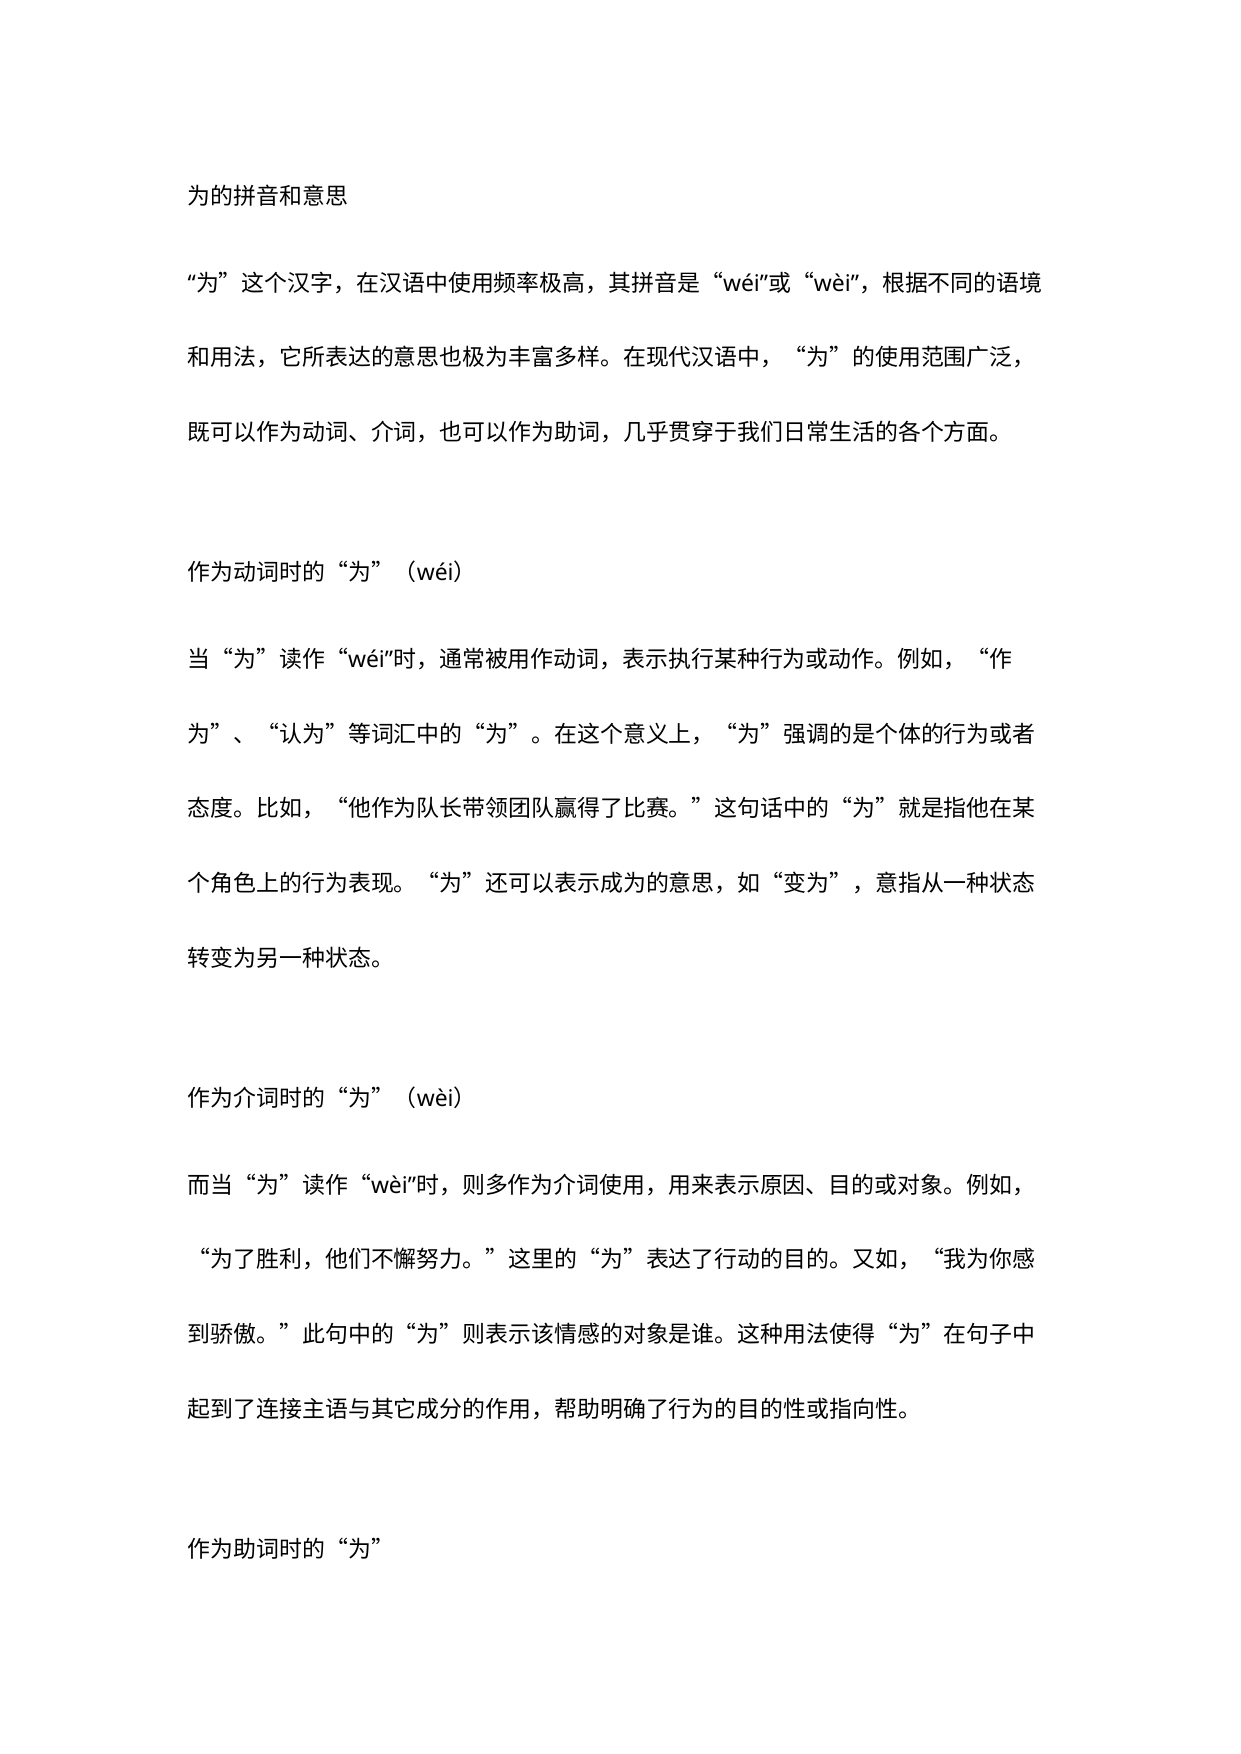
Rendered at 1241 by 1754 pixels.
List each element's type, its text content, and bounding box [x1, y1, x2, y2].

text 作为助词时的“为” [187, 1515, 1053, 1580]
text 作为动词时的“为”（wéi） [187, 538, 1053, 603]
text 作为介词时的“为”（wèi） [187, 1064, 1053, 1129]
text 而当“为”读作“wèi”时，则多作为介词使用，用来表示原因、目的或对象。例如，“为了胜利，他们不懈努力。”这里的“为”表达了行动的目的。又如，“我为你感到骄傲。”此句中的“为”则表示该情感的对象是谁。这种用法使得“为”在句子中起到了连接主语与其它成分的作用，帮助明确了行为的目的性或指向性。 [187, 1151, 1053, 1440]
text “为”这个汉字，在汉语中使用频率极高，其拼音是“wéi”或“wèi”，根据不同的语境和用法，它所表达的意思也极为丰富多样。在现代汉语中，“为”的使用范围广泛，既可以作为动词、介词，也可以作为助词，几乎贯穿于我们日常生活的各个方面。 [187, 248, 1053, 463]
text 为的拼音和意思 [187, 162, 1053, 227]
text 当“为”读作“wéi”时，通常被用作动词，表示执行某种行为或动作。例如，“作为”、“认为”等词汇中的“为”。在这个意义上，“为”强调的是个体的行为或者态度。比如，“他作为队长带领团队赢得了比赛。”这句话中的“为”就是指他在某个角色上的行为表现。“为”还可以表示成为的意思，如“变为”，意指从一种状态转变为另一种状态。 [187, 625, 1053, 989]
